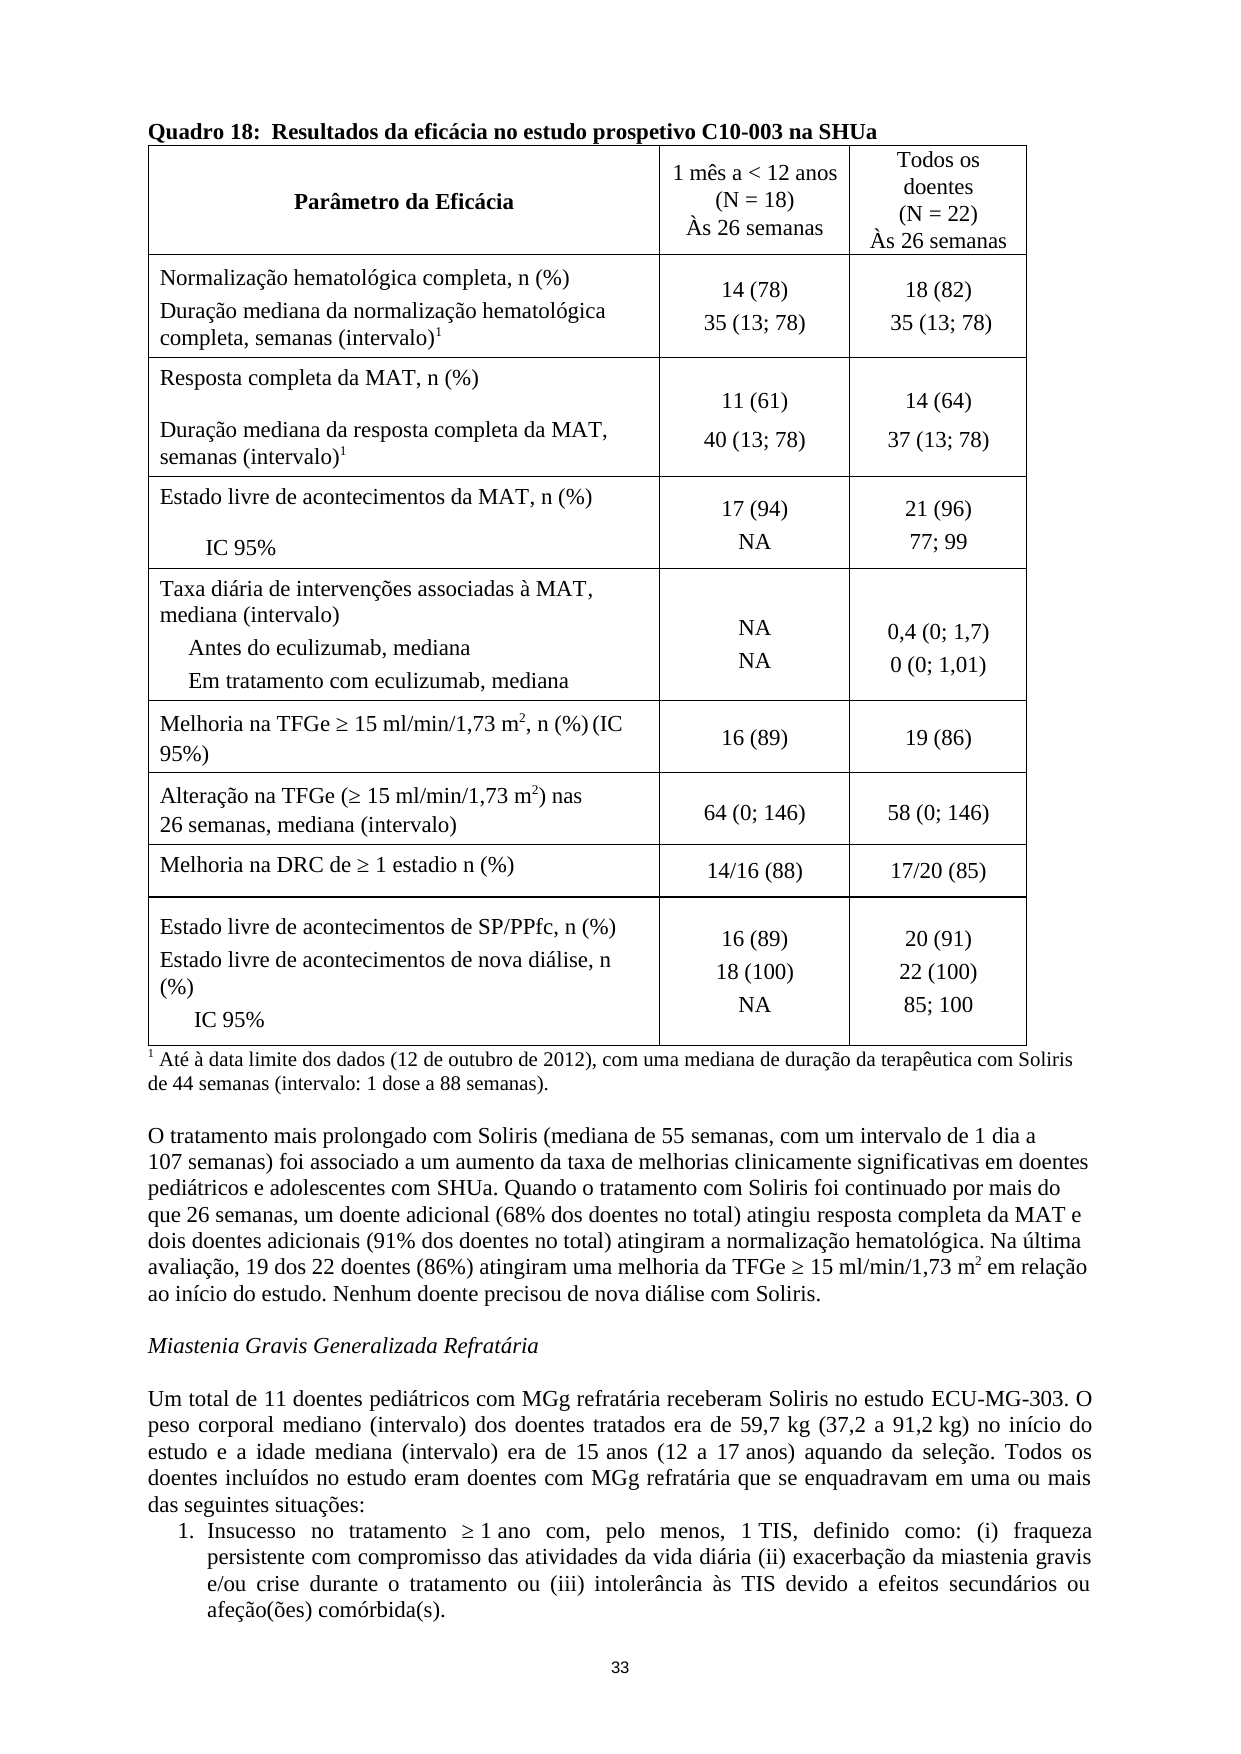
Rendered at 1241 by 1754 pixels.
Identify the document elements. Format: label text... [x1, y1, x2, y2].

table_cell Estado livre de acontecimentos de SP/PPfc, n (%) Estado livre de acontecimentos de nova diálise, n (%) IC 95% [149, 898, 659, 1045]
table_cell Resposta completa da MAT, n (%) Duração mediana da resposta completa da MAT, semanas (intervalo)1 [149, 358, 659, 476]
table_cell 11 (61) 40 (13; 78) [660, 358, 849, 476]
text 1. Insucesso no tratamento ≥ 1 ano com, pelo menos, 1 TIS, definido como: (i) fraqueza persistente com compromisso das atividades da vida diária (ii) exacerbação da miastenia gravis e/ou crise durante o tratamento ou (iii) intolerância às TIS devido a efeitos secundários ou afeção(ões) comórbida(s). [148, 1517, 1092, 1622]
table_cell 21 (96) 77; 99 [850, 477, 1026, 567]
table_cell 14/16 (88) [660, 845, 849, 896]
table_cell Melhoria na DRC de ≥ 1 estadio n (%) [149, 845, 659, 896]
table_cell Normalização hematológica completa, n (%) Duração mediana da normalização hematológica completa, semanas (intervalo)1 [149, 255, 659, 357]
table_cell Alteração na TFGe (≥ 15 ml/min/1,73 m2) nas 26 semanas, mediana (intervalo) [149, 773, 659, 844]
table_cell 18 (82) 35 (13; 78) [850, 255, 1026, 357]
table_header Todos os doentes (N = 22) Às 26 semanas [850, 146, 1026, 254]
text Um total de 11 doentes pediátricos com MGg refratária receberam Soliris no estudo ECU-MG-303. O peso corporal mediano (intervalo) dos doentes tratados era de 59,7 kg (37,2 a 91,2 kg) no início do estudo e a idade mediana (intervalo) era de 15 anos (12 a 17 anos) aquando da seleção. Todos os doentes incluídos no estudo eram doentes com MGg refratária que se enquadravam em uma ou mais das seguintes situações: [148, 1385, 1092, 1517]
table_cell 20 (91) 22 (100) 85; 100 [850, 898, 1026, 1045]
table_cell 19 (86) [850, 701, 1026, 772]
table_cell NA NA [660, 569, 849, 700]
table_cell 16 (89) 18 (100) NA [660, 898, 849, 1045]
table_cell Estado livre de acontecimentos da MAT, n (%) IC 95% [149, 477, 659, 567]
table_cell Taxa diária de intervenções associadas à MAT, mediana (intervalo) Antes do eculizumab, mediana Em tratamento com eculizumab, mediana [149, 569, 659, 700]
text O tratamento mais prolongado com Soliris (mediana de 55 semanas, com um intervalo de 1 dia a 107 semanas) foi associado a um aumento da taxa de melhorias clinicamente significativas em doentes pediátricos e adolescentes com SHUa. Quando o tratamento com Soliris foi continuado por mais do que 26 semanas, um doente adicional (68% dos doentes no total) atingiu resposta completa da MAT e dois doentes adicionais (91% dos doentes no total) atingiram a normalização hematológica. Na última avaliação, 19 dos 22 doentes (86%) atingiram uma melhoria da TFGe ≥ 15 ml/min/1,73 m2 em relação ao início do estudo. Nenhum doente precisou de nova diálise com Soliris. [148, 1122, 1092, 1306]
table_cell 14 (64) 37 (13; 78) [850, 358, 1026, 476]
table_cell 17 (94) NA [660, 477, 849, 567]
table_cell 58 (0; 146) [850, 773, 1026, 844]
table_cell 17/20 (85) [850, 845, 1026, 896]
text Quadro 18: Resultados da eficácia no estudo prospetivo C10-003 na SHUa [148, 118, 1092, 144]
text 1 Até à data limite dos dados (12 de outubro de 2012), com uma mediana de duração da terapêutica com Soliris de 44 semanas (intervalo: 1 dose a 88 semanas). [148, 1046, 1092, 1094]
table_cell 0,4 (0; 1,7) 0 (0; 1,01) [850, 569, 1026, 700]
table_cell 16 (89) [660, 701, 849, 772]
text Miastenia Gravis Generalizada Refratária [148, 1332, 1092, 1359]
table_header 1 mês a < 12 anos (N = 18) Às 26 semanas [660, 146, 849, 254]
table_cell 64 (0; 146) [660, 773, 849, 844]
table_cell Melhoria na TFGe ≥ 15 ml/min/1,73 m2, n (%) (IC 95%) [149, 701, 659, 772]
table_cell 14 (78) 35 (13; 78) [660, 255, 849, 357]
table_header Parâmetro da Eficácia [149, 146, 659, 254]
